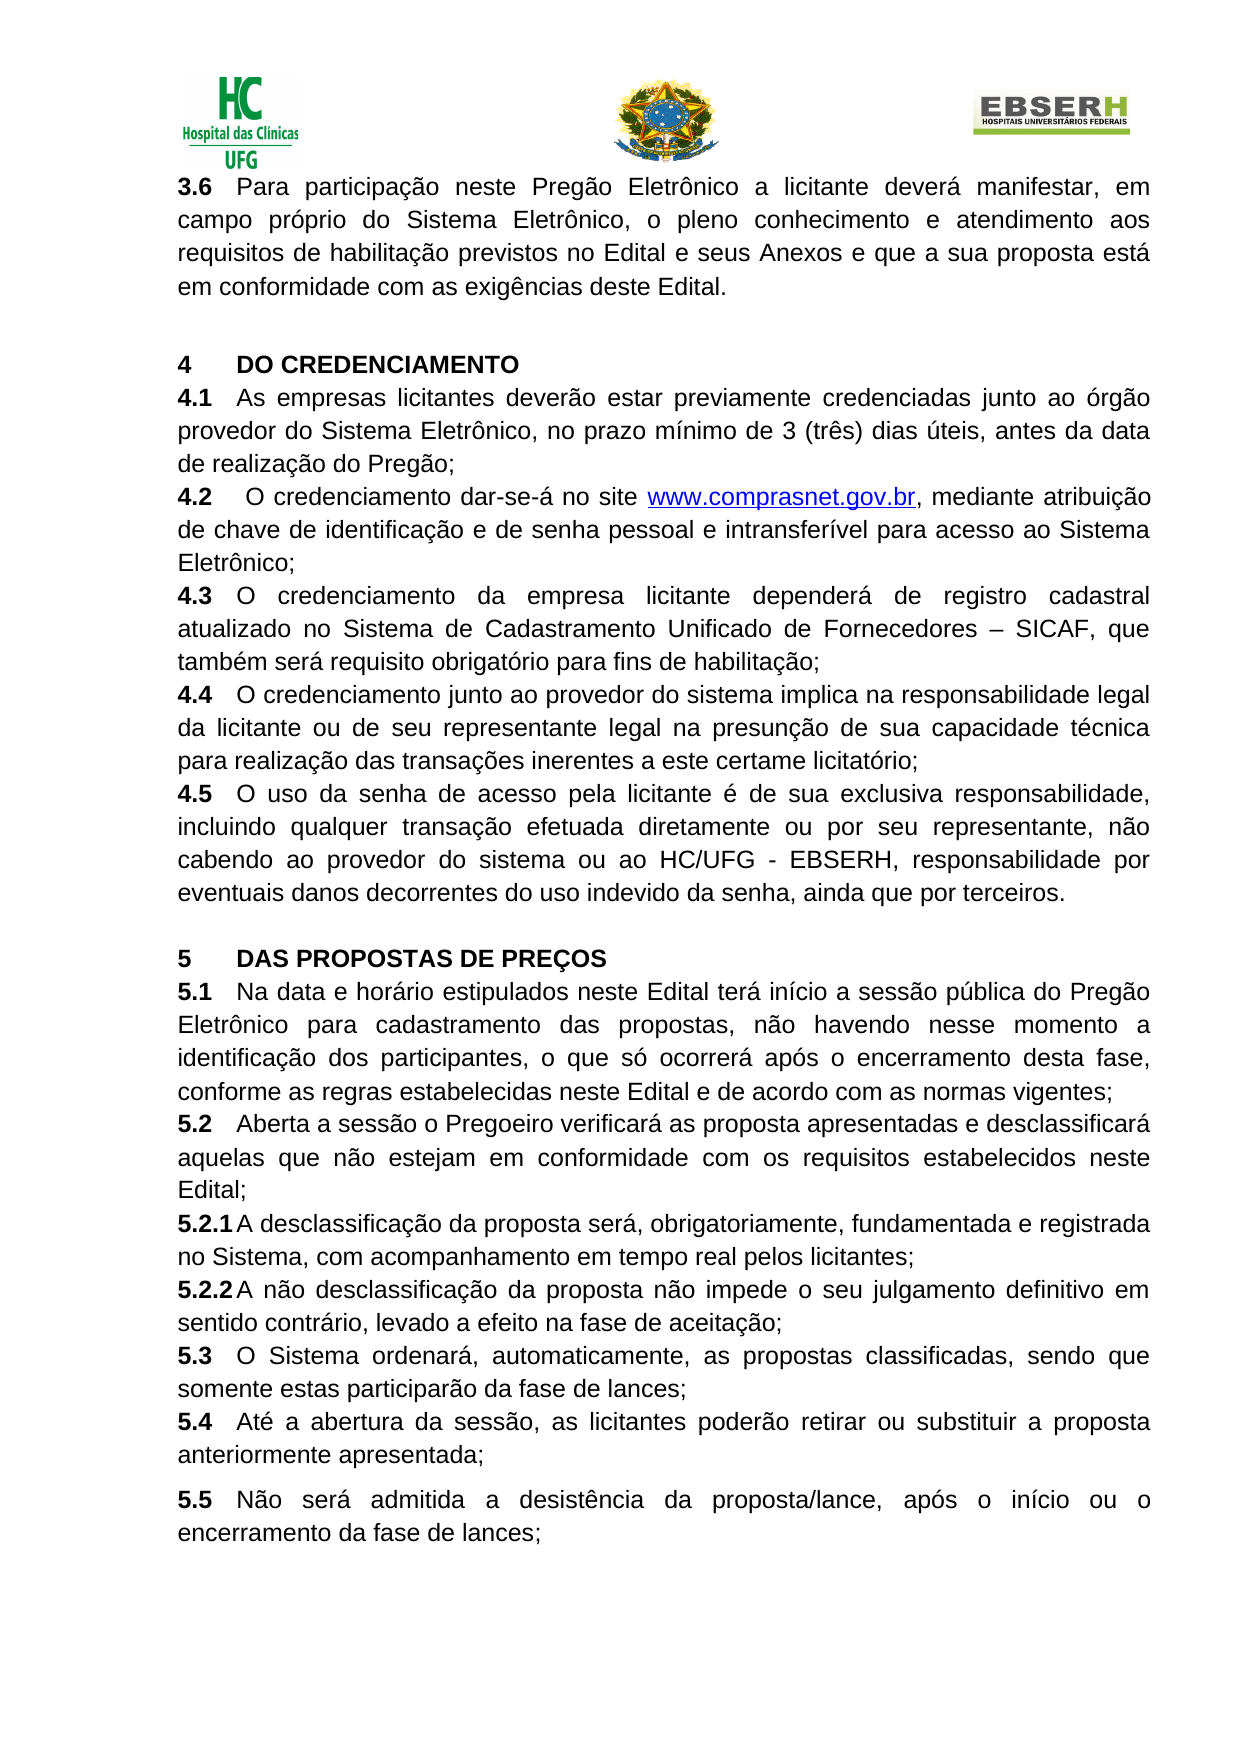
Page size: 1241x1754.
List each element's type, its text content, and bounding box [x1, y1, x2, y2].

picture [608, 76, 728, 169]
list A desclassificação da proposta será, obrigatoriamente, fundamentada e registrada no Sistema, com acompanhamento em tempo real pelos licitantes; [177, 1208, 1152, 1270]
list Aberta a sessão o Pregoeiro verificará as proposta apresentadas e desclassificará aquelas que não estejam em conformidade com os requisitos estabelecidos neste Edital; [177, 1109, 1152, 1204]
list Na data e horário estipulados neste Edital terá início a sessão pública do Pregão Eletrônico para cadastramento das propostas, não havendo nesse momento a identificação dos participantes, o que só ocorrerá após o encerramento desta fase, conforme as regras estabelecidas neste Edital e de acordo com as normas vigentes; [177, 977, 1152, 1105]
picture [183, 77, 299, 159]
list O uso da senha de acesso pela licitante é de sua exclusiva responsabilidade, incluindo qualquer transação efetuada diretamente ou por seu representante, não cabendo ao provedor do sistema ou ao HC/UFG - EBSERH, responsabilidade por eventuais danos decorrentes do uso indevido da senha, ainda que por terceiros. [177, 779, 1152, 907]
list O credenciamento dar-se-á no site www.comprasnet.gov.br, mediante atribuição de chave de identificação e de senha pessoal e intransferível para acesso ao Sistema Eletrônico; [177, 482, 1152, 577]
list Não será admitida a desistência da proposta/lance, após o início ou o encerramento da fase de lances; [177, 1485, 1152, 1547]
list O credenciamento da empresa licitante dependerá de registro cadastral atualizado no Sistema de Cadastramento Unificado de Fornecedores – SICAF, que também será requisito obrigatório para fins de habilitação; [177, 581, 1152, 676]
list O credenciamento junto ao provedor do sistema implica na responsabilidade legal da licitante ou de seu representante legal na presunção de sua capacidade técnica para realização das transações inerentes a este certame licitatório; [177, 680, 1152, 775]
list As empresas licitantes deverão estar previamente credenciadas junto ao órgão provedor do Sistema Eletrônico, no prazo mínimo de 3 (três) dias úteis, antes da data de realização do Pregão; [177, 383, 1152, 478]
list A não desclassificação da proposta não impede o seu julgamento definitivo em sentido contrário, levado a efeito na fase de aceitação; [177, 1274, 1152, 1336]
list O Sistema ordenará, automaticamente, as propostas classificadas, sendo que somente estas participarão da fase de lances; [177, 1341, 1152, 1402]
list Até a abertura da sessão, as licitantes poderão retirar ou substituir a proposta anteriormente apresentada; [177, 1407, 1152, 1468]
picture [973, 44, 1131, 159]
list DAS PROPOSTAS DE PREÇOS [177, 944, 1152, 973]
list Para participação neste Pregão Eletrônico a licitante deverá manifestar, em campo próprio do Sistema Eletrônico, o pleno conhecimento e atendimento aos requisitos de habilitação previstos no Edital e seus Anexos e que a sua proposta está em conformidade com as exigências deste Edital. [177, 159, 1152, 300]
list DO CREDENCIAMENTO [177, 350, 1152, 379]
